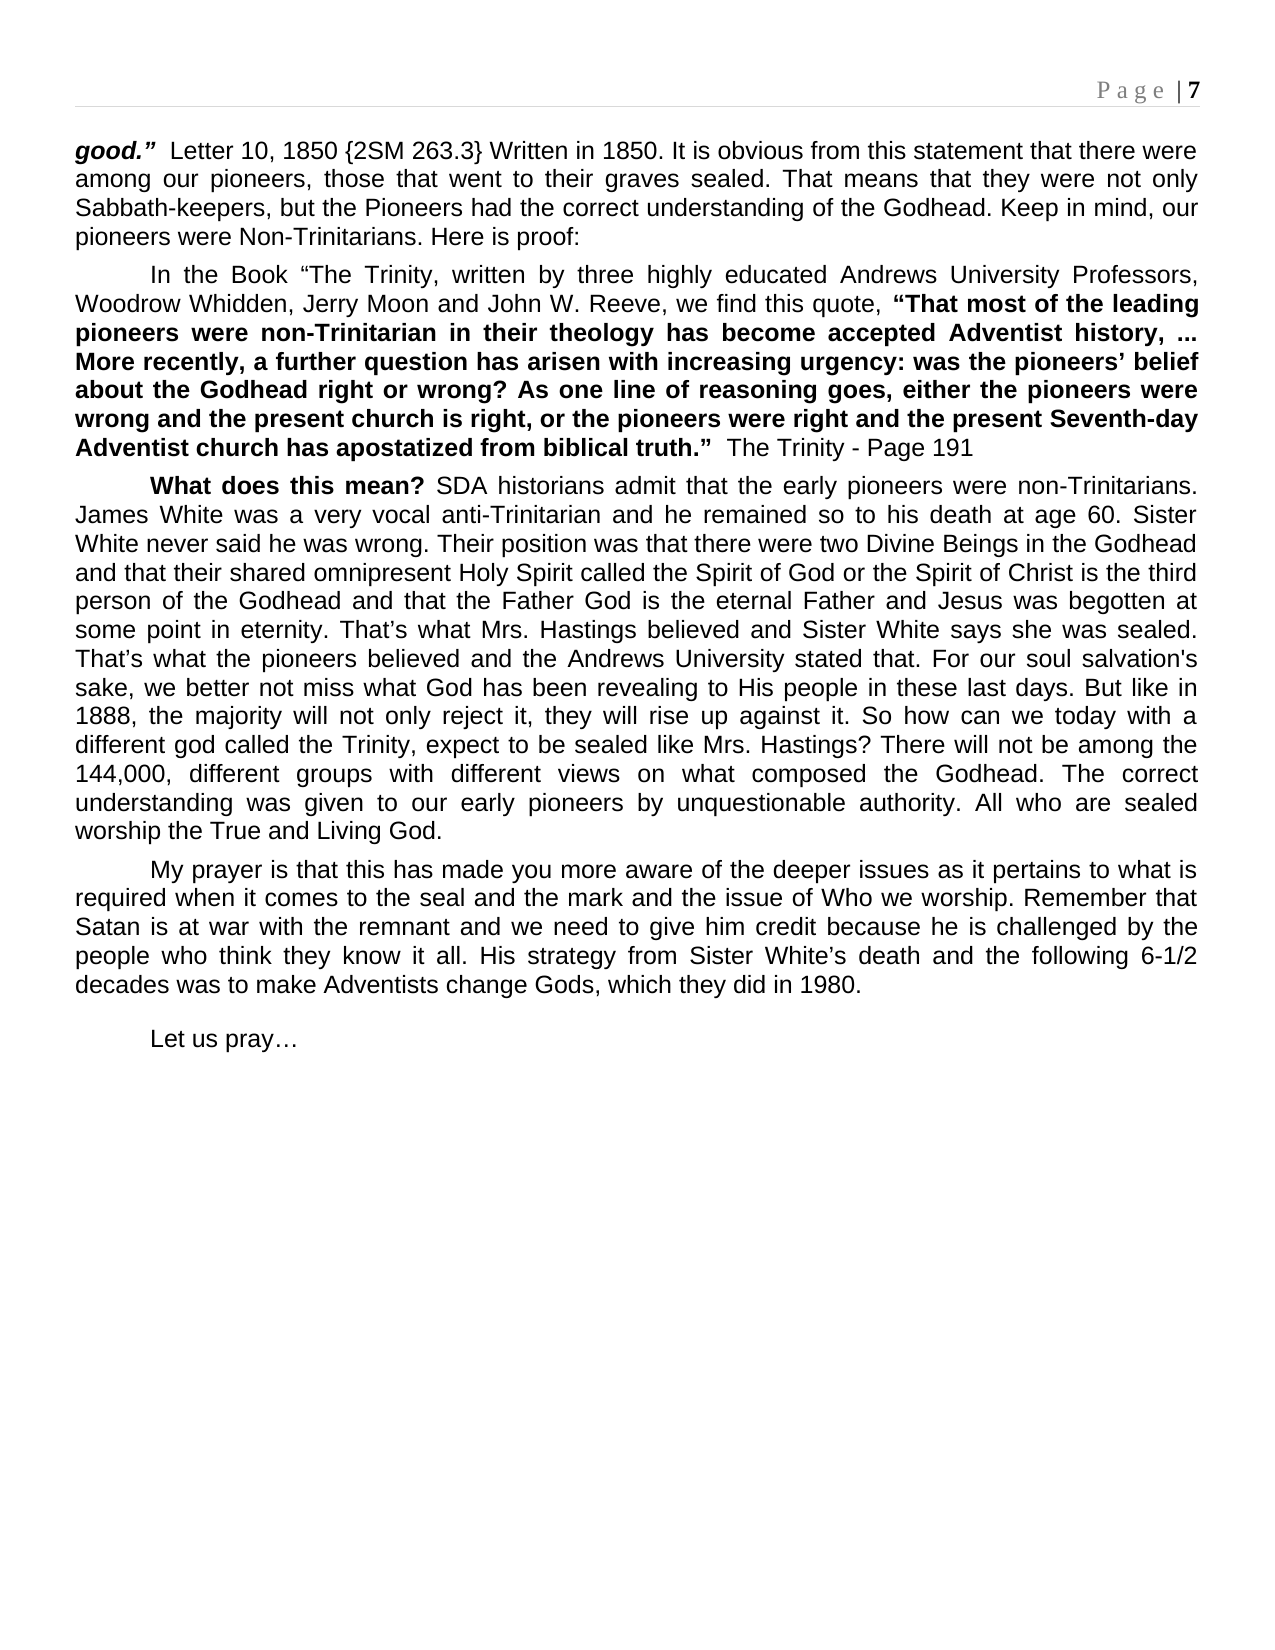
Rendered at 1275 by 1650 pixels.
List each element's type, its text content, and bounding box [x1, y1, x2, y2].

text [75, 136, 1200, 251]
text My prayer is that this has made you more aware of the deeper issues as it pertains to what is required when it comes to the seal and the mark and the issue of Who we worship. Remember that Satan is at war with the remnant and we need to give him credit because he is challenged by the people who think they know it all. His strategy from Sister White’s death and the following 6-1/2 decades was to make Adventists change Gods, which they did in 1980. [75, 855, 1200, 998]
text What does this mean? SDA historians admit that the early pioneers were non-Trinitarians. James White was a very vocal anti-Trinitarian and he remained so to his death at age 60. Sister White never said he was wrong. Their position was that there were two Divine Beings in the Godhead and that their shared omnipresent Holy Spirit called the Spirit of God or the Spirit of Christ is the third person of the Godhead and that the Father God is the eternal Father and Jesus was begotten at some point in eternity. That’s what Mrs. Hastings believed and Sister White says she was sealed. That’s what the pioneers believed and the Andrews University stated that. For our soul salvation's sake, we better not miss what God has been revealing to His people in these last days. But like in 1888, the majority will not only reject it, they will rise up against it. So how can we today with a different god called the Trinity, expect to be sealed like Mrs. Hastings? There will not be among the 144,000, different groups with different views on what composed the Godhead. The correct understanding was given to our early pioneers by unquestionable authority. All who are sealed worship the True and Living God. [75, 471, 1200, 845]
text In the Book “The Trinity, written by three highly educated Andrews University Professors, Woodrow Whidden, Jerry Moon and John W. Reeve, we find this quote, “That most of the leading pioneers were non-Trinitarian in their theology has become accepted Adventist history, ... More recently, a further question has arisen with increasing urgency: was the pioneers’ belief about the Godhead right or wrong? As one line of reasoning goes, either the pioneers were wrong and the present church is right, or the pioneers were right and the present Seventh-day Adventist church has apostatized from biblical truth.” The Trinity - Page 191 [75, 260, 1200, 462]
text Let us pray… [90, 1024, 1200, 1053]
